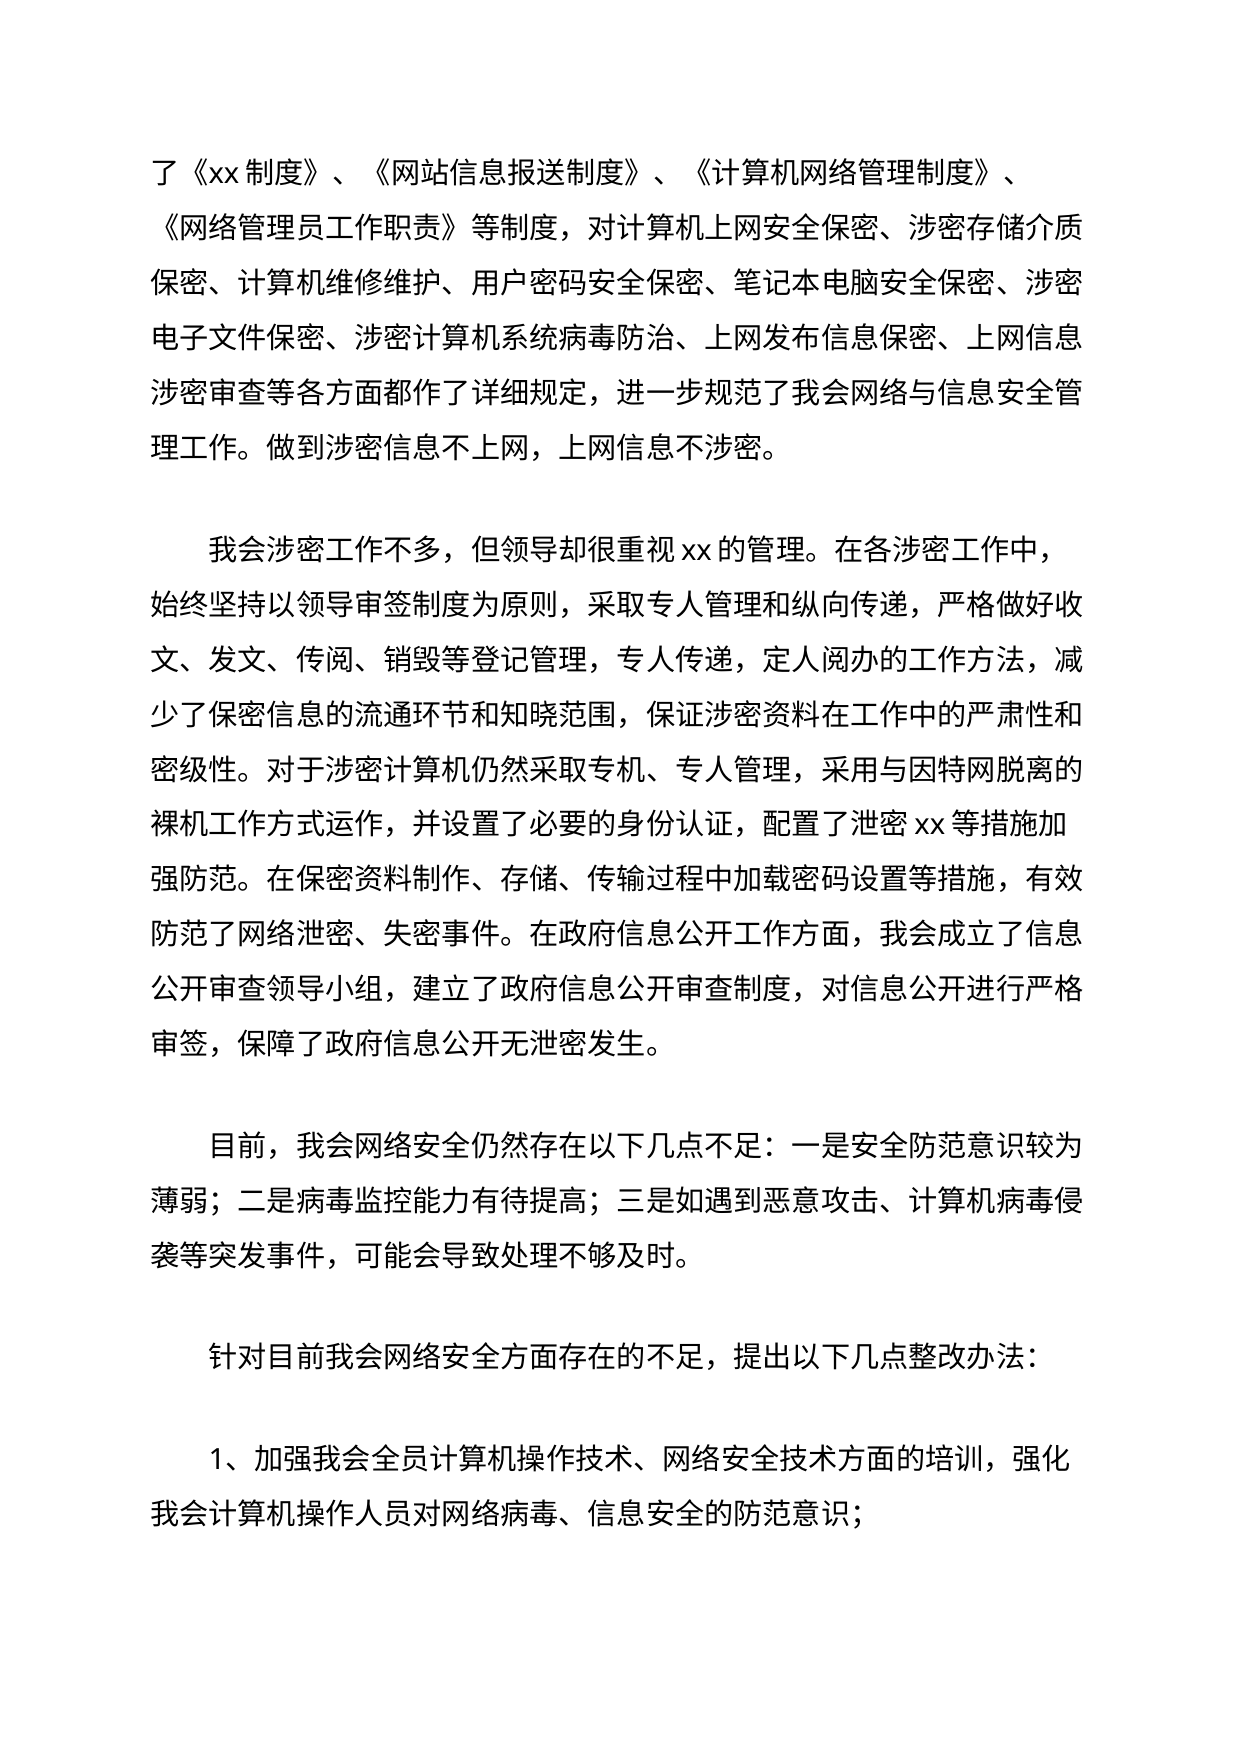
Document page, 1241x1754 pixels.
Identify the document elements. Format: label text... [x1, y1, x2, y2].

text 1、加强我会全员计算机操作技术、网络安全技术方面的培训，强化我会计算机操作人员对网络病毒、信息安全的防范意识； [150, 1436, 1090, 1533]
text 我会涉密工作不多，但领导却很重视xx的管理。在各涉密工作中，始终坚持以领导审签制度为原则，采取专人管理和纵向传递，严格做好收文、发文、传阅、销毁等登记管理，专人传递，定人阅办的工作方法，减少了保密信息的流通环节和知晓范围，保证涉密资料在工作中的严肃性和密级性。对于涉密计算机仍然采取专机、专人管理，采用与因特网脱离的裸机工作方式运作，并设置了必要的身份认证，配置了泄密xx等措施加强防范。在保密资料制作、存储、传输过程中加载密码设置等措施，有效防范了网络泄密、失密事件。在政府信息公开工作方面，我会成立了信息公开审查领导小组，建立了政府信息公开审查制度，对信息公开进行严格审签，保障了政府信息公开无泄密发生。 [150, 526, 1090, 1063]
text 针对目前我会网络安全方面存在的不足，提出以下几点整改办法： [150, 1334, 1090, 1376]
text 目前，我会网络安全仍然存在以下几点不足：一是安全防范意识较为薄弱；二是病毒监控能力有待提高；三是如遇到恶意攻击、计算机病毒侵袭等突发事件，可能会导致处理不够及时。 [150, 1122, 1090, 1274]
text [150, 150, 1090, 467]
